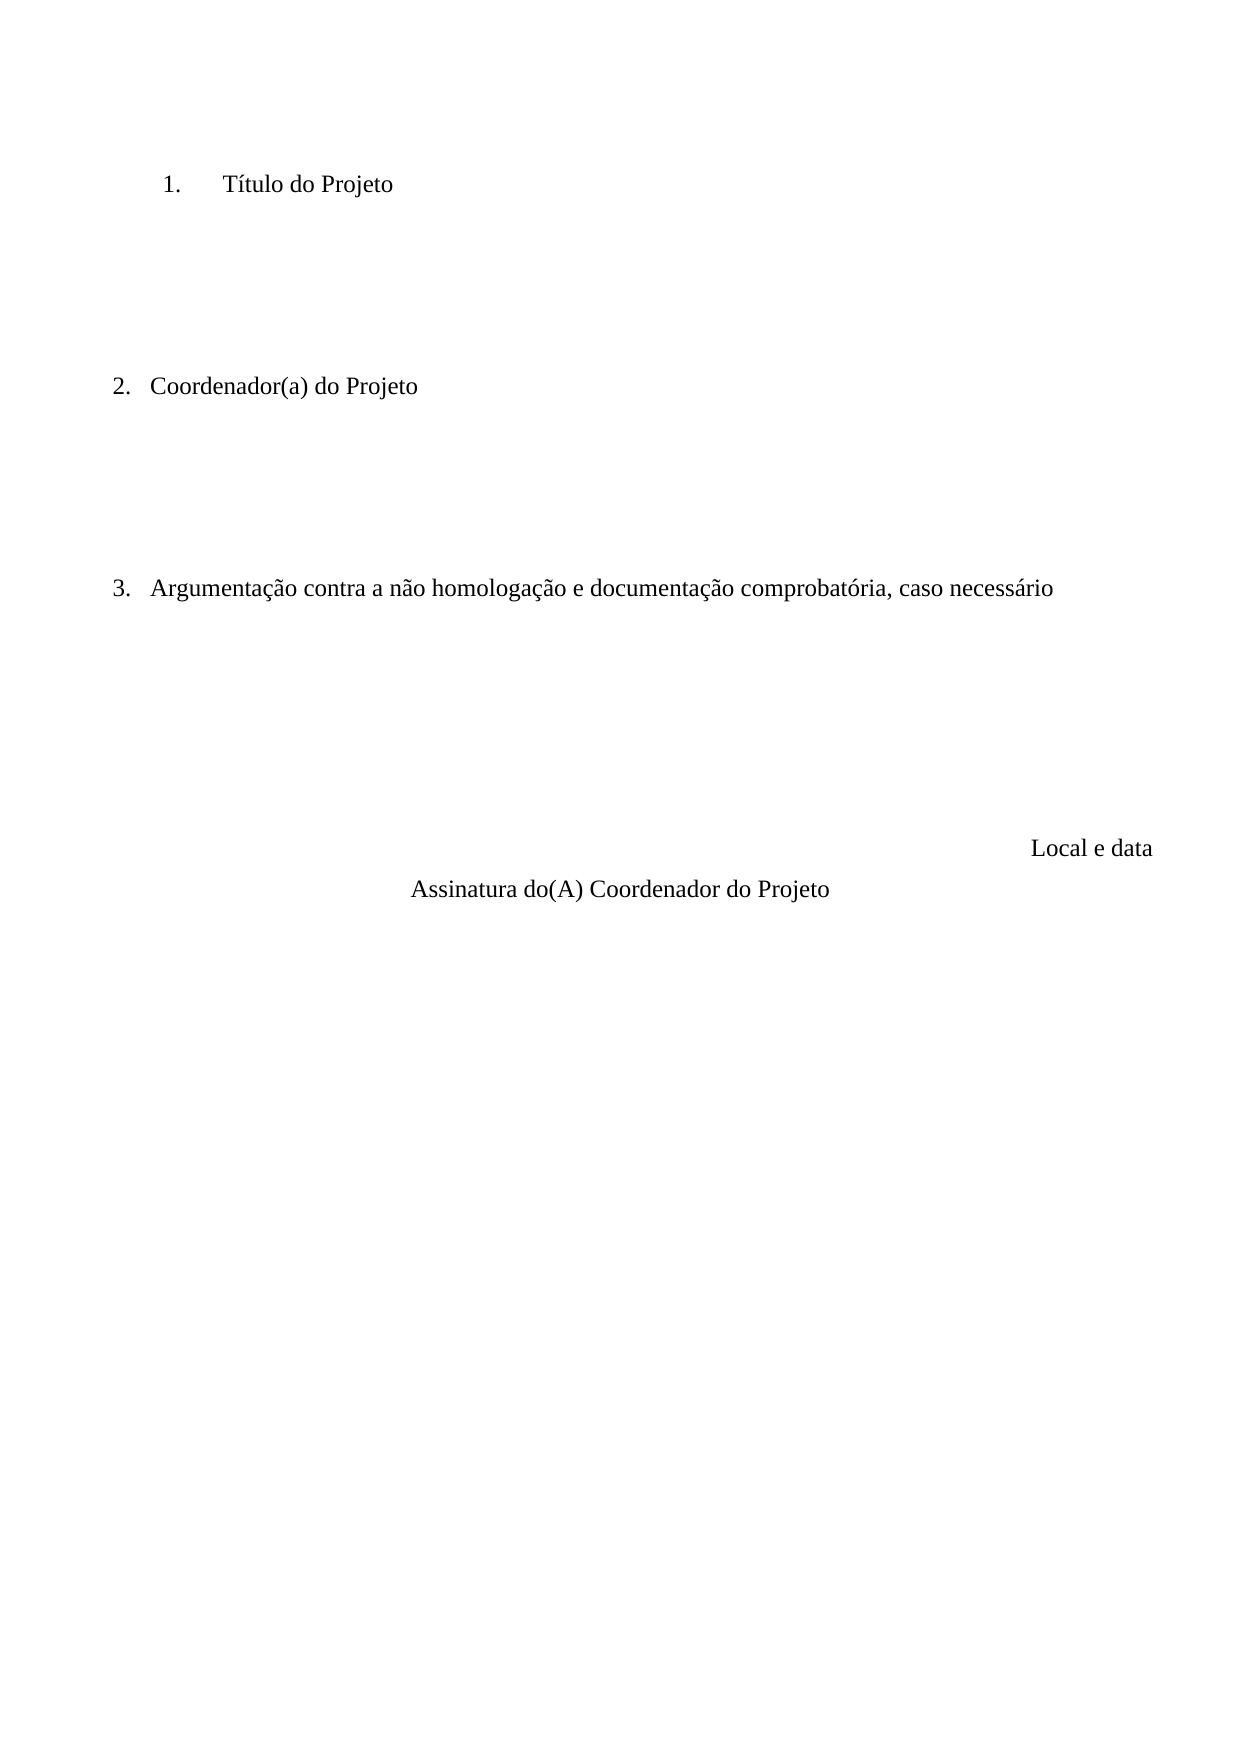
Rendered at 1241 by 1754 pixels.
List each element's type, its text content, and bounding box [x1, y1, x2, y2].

text Assinatura do(A) Coordenador do Projeto [87, 874, 1153, 903]
list Título do Projeto [162, 169, 1153, 198]
text Local e data [87, 833, 1153, 861]
list Coordenador(a) do Projeto [112, 371, 1165, 400]
list Argumentação contra a não homologação e documentação comprobatória, caso necessário [112, 573, 1165, 602]
